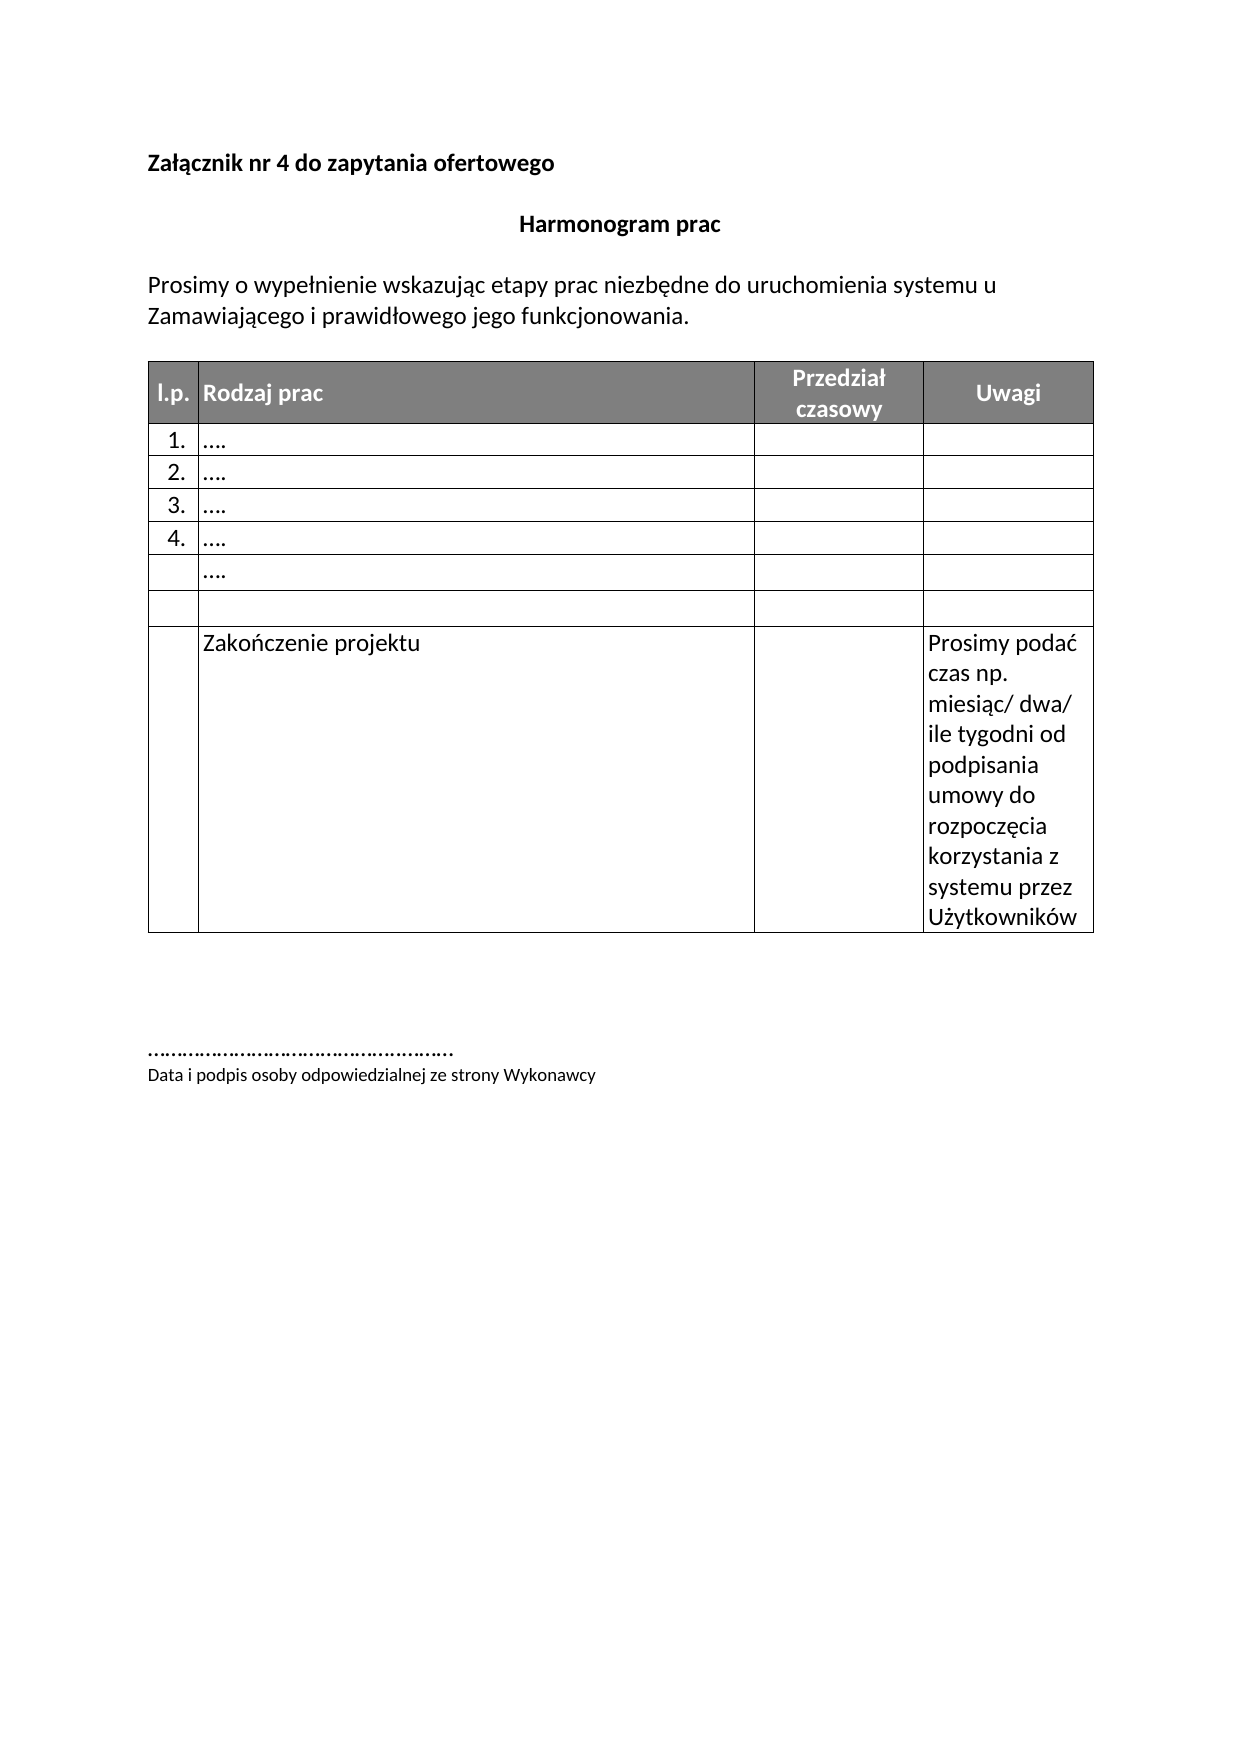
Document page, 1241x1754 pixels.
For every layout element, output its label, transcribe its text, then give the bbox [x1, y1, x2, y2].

table_cell [149, 522, 198, 554]
table_cell [755, 555, 923, 590]
table_cell [149, 489, 198, 521]
table_header Rodzaj prac [199, 362, 754, 423]
table_cell [924, 424, 1093, 455]
text Harmonogram prac [148, 209, 1093, 239]
table_cell …. [199, 489, 754, 521]
table_cell [924, 489, 1093, 521]
table_cell Zakończenie projektu [199, 627, 754, 932]
table_cell [149, 424, 198, 455]
table_header l.p. [149, 362, 198, 423]
table_header Uwagi [924, 362, 1093, 423]
table_cell [755, 522, 923, 554]
table_cell …. [199, 555, 754, 590]
text ……………………………………..……… [148, 1032, 1093, 1063]
table_cell [149, 456, 198, 488]
table_cell [755, 489, 923, 521]
table_cell [924, 591, 1093, 626]
table_cell [924, 456, 1093, 488]
table_cell …. [199, 424, 754, 455]
table_cell [755, 424, 923, 455]
table_cell [149, 555, 198, 590]
table_cell [199, 591, 754, 626]
text Załącznik nr 4 do zapytania ofertowego [148, 148, 1093, 178]
table_cell [755, 456, 923, 488]
table_cell [755, 627, 923, 932]
table_cell …. [199, 522, 754, 554]
table_cell Prosimy podać czas np. miesiąc/ dwa/ ile tygodni od podpisania umowy do rozpoczęcia korzystania z systemu przez Użytkowników [924, 627, 1093, 932]
table_cell [149, 591, 198, 626]
table_cell [755, 591, 923, 626]
table_cell [924, 522, 1093, 554]
text Prosimy o wypełnienie wskazując etapy prac niezbędne do uruchomienia systemu u Zamawiającego i prawidłowego jego funkcjonowania. [148, 270, 1093, 331]
table_cell …. [199, 456, 754, 488]
table_cell [924, 555, 1093, 590]
text Data i podpis osoby odpowiedzialnej ze strony Wykonawcy [148, 1063, 1093, 1086]
table_header Przedział czasowy [755, 362, 923, 423]
table_cell [149, 627, 198, 932]
